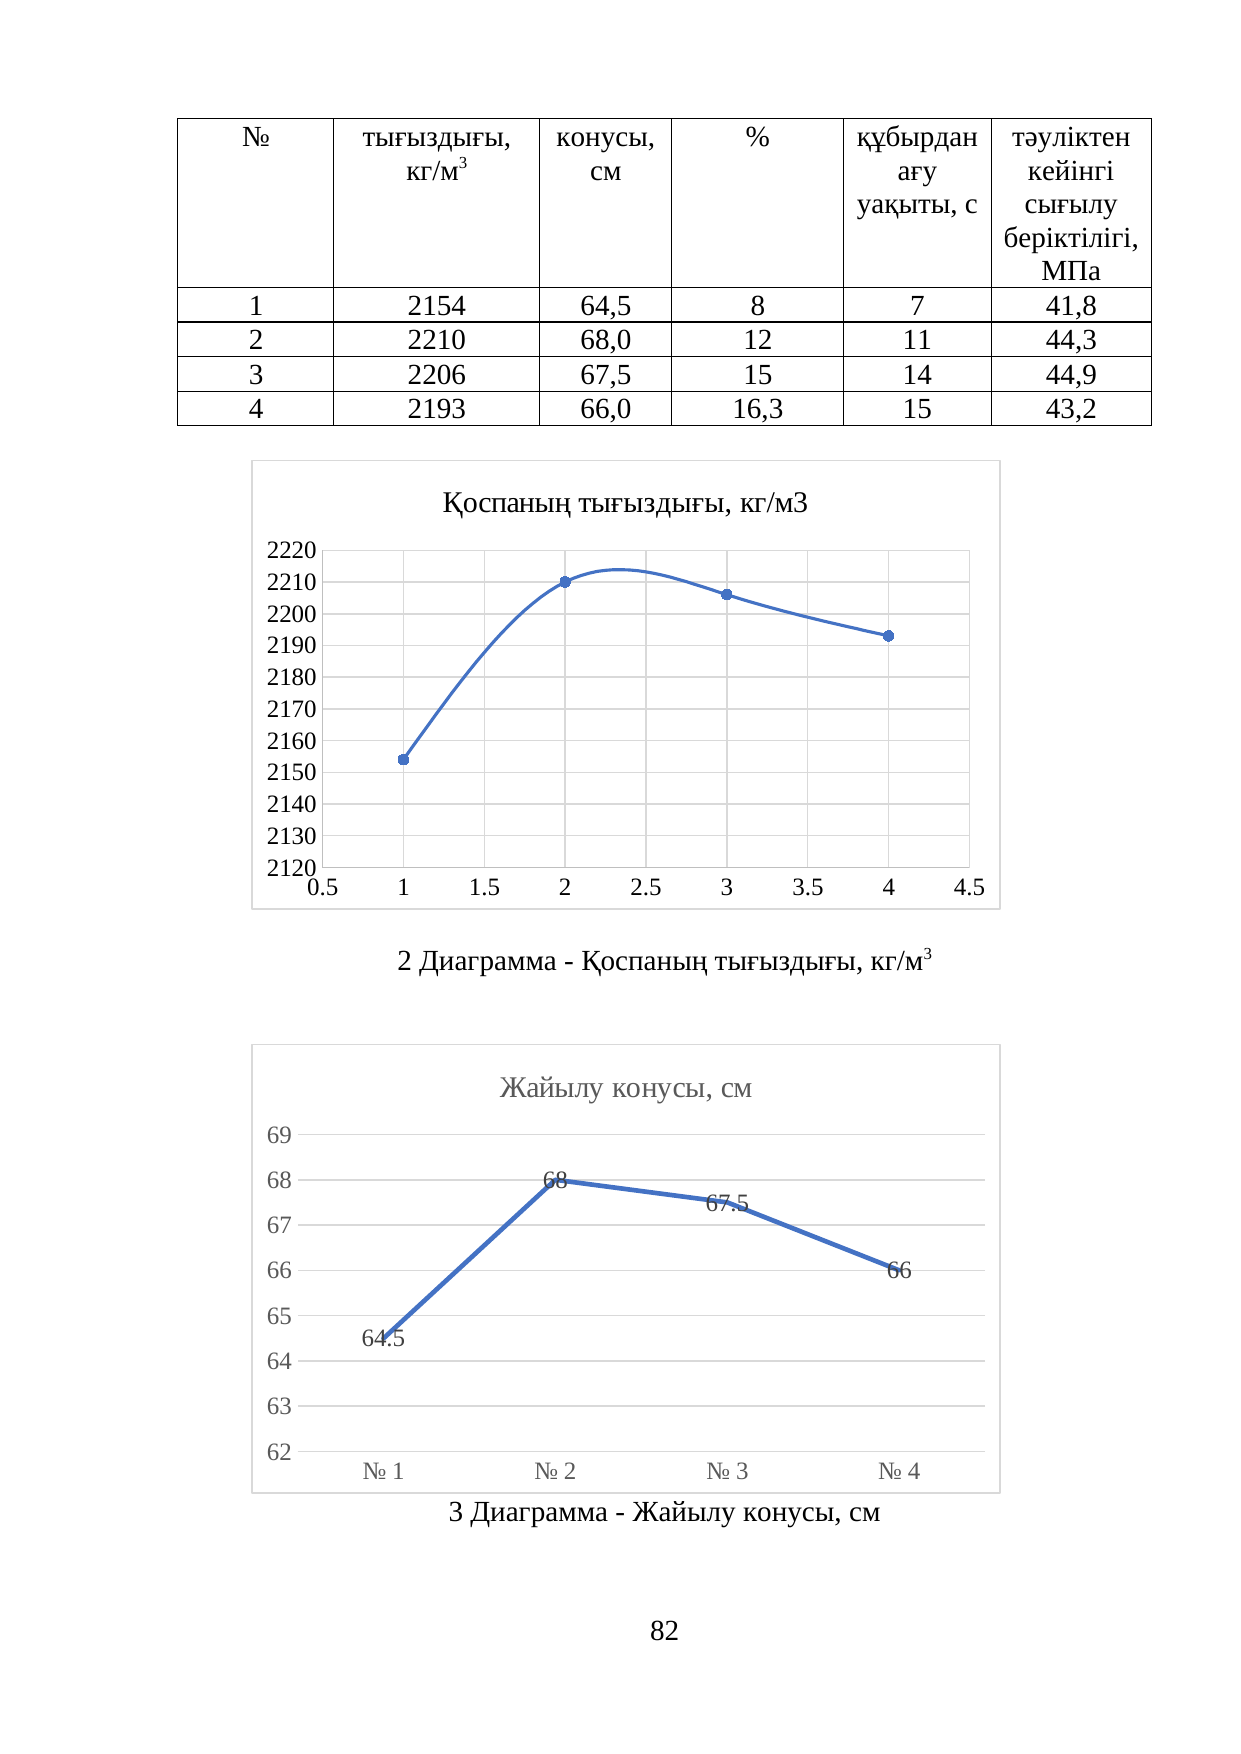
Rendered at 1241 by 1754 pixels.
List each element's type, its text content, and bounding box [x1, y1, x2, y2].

table_header Жайылу конусы, см [540, 119, 671, 287]
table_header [334, 119, 539, 287]
table_cell 2206 [334, 357, 539, 391]
table_cell 11 [844, 323, 991, 356]
table_cell 14 [844, 357, 991, 391]
table_cell 16,3 [672, 392, 843, 425]
table_cell 2193 [334, 392, 539, 425]
table_cell 1 [178, 288, 333, 321]
text 3 Диаграмма - Жайылу конусы, см [177, 1494, 1152, 1527]
table_cell 44,3 [992, 323, 1151, 356]
table_cell 12 [672, 323, 843, 356]
text 2 Диаграмма - Қоспаның тығыздығы, кг/м3 [177, 943, 1152, 977]
table_header Сегрегация, % [672, 119, 843, 287]
table_cell 2210 [334, 323, 539, 356]
table_cell 8 [672, 288, 843, 321]
table_header Құрамның № [178, 119, 333, 287]
table_cell 68,0 [540, 323, 671, 356]
table_cell 64,5 [540, 288, 671, 321]
table_cell 67,5 [540, 357, 671, 391]
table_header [844, 119, 991, 287]
table_cell 15 [844, 392, 991, 425]
table_cell 4 [178, 392, 333, 425]
table_cell 2 [178, 323, 333, 356]
table_cell 66,0 [540, 392, 671, 425]
table_cell 44,9 [992, 357, 1151, 391]
table_cell 7 [844, 288, 991, 321]
table_cell 41,8 [992, 288, 1151, 321]
table_cell 43,2 [992, 392, 1151, 425]
table_cell 3 [178, 357, 333, 391]
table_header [992, 119, 1151, 287]
table_cell 2154 [334, 288, 539, 321]
table_cell 15 [672, 357, 843, 391]
